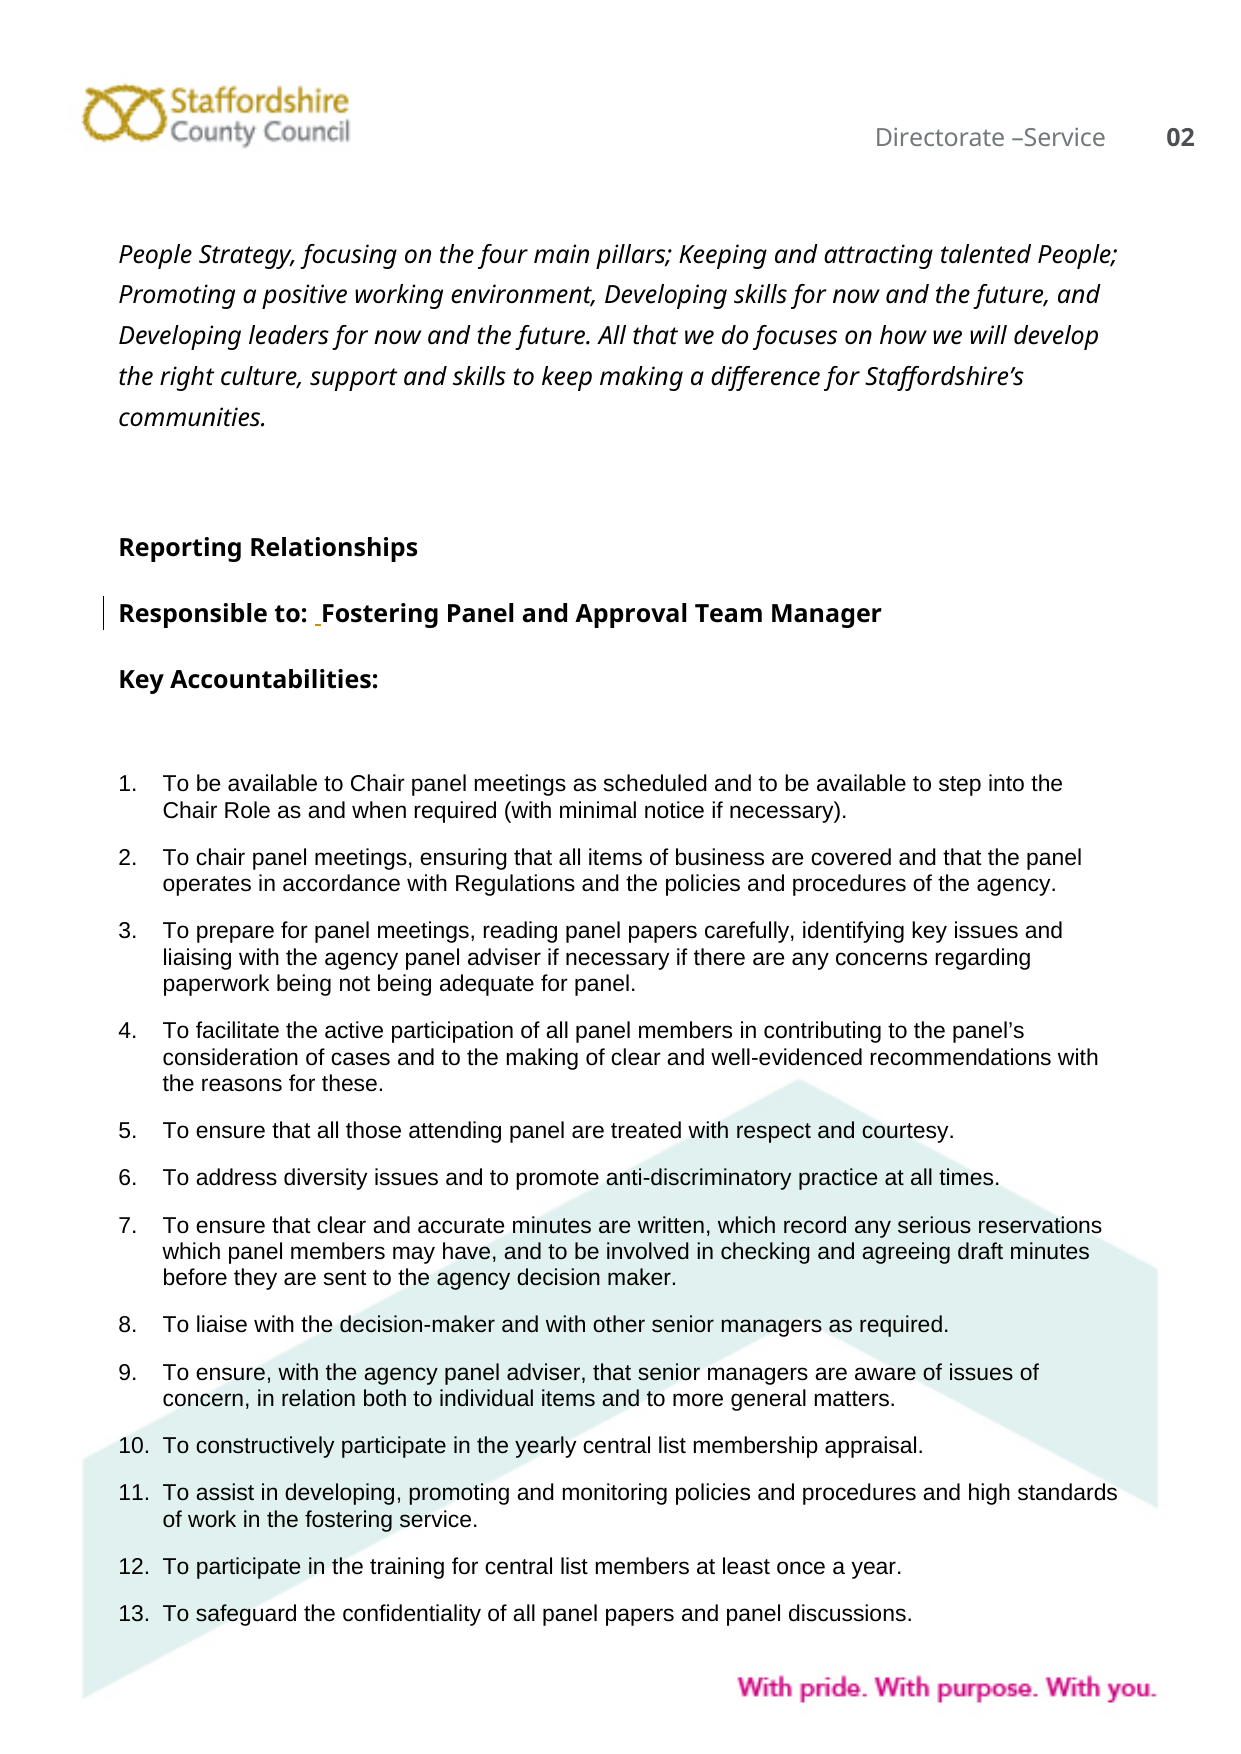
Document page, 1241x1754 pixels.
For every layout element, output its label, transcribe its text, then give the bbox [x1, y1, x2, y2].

list To safeguard the confidentiality of all panel papers and panel discussions. [118, 1600, 1122, 1626]
list To chair panel meetings, ensuring that all items of business are covered and that the panel operates in accordance with Regulations and the policies and procedures of the agency. [118, 844, 1122, 897]
text Responsible to: Fostering Panel and Approval Team Manager [118, 596, 1122, 630]
list To address diversity issues and to promote anti-discriminatory practice at all times. [118, 1164, 1122, 1191]
text Key Accountabilities: [118, 662, 1122, 696]
picture [1, 3, 1240, 1754]
text Reporting Relationships [118, 530, 1122, 564]
list To ensure that clear and accurate minutes are written, which record any serious reservations which panel members may have, and to be involved in checking and agreeing draft minutes before they are sent to the agency decision maker. [118, 1212, 1122, 1291]
list To participate in the training for central list members at least once a year. [118, 1553, 1122, 1579]
list To assist in developing, promoting and monitoring policies and procedures and high standards of work in the fostering service. [118, 1479, 1122, 1532]
list To facilitate the active participation of all panel members in contributing to the panel’s consideration of cases and to the making of clear and well-evidenced recommendations with the reasons for these. [118, 1017, 1122, 1096]
list To ensure, with the agency panel adviser, that senior managers are aware of issues of concern, in relation both to individual items and to more general matters. [118, 1359, 1122, 1411]
list To constructively participate in the yearly central list membership appraisal. [118, 1432, 1122, 1458]
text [118, 236, 1122, 434]
list To liaise with the decision-maker and with other senior managers as required. [118, 1311, 1122, 1338]
list To be available to Chair panel meetings as scheduled and to be available to step into the Chair Role as and when required (with minimal notice if necessary). [118, 770, 1122, 823]
list To prepare for panel meetings, reading panel papers carefully, identifying key issues and liaising with the agency panel adviser if necessary if there are any concerns regarding paperwork being not being adequate for panel. [118, 917, 1122, 996]
list To ensure that all those attending panel are treated with respect and courtesy. [118, 1117, 1122, 1143]
